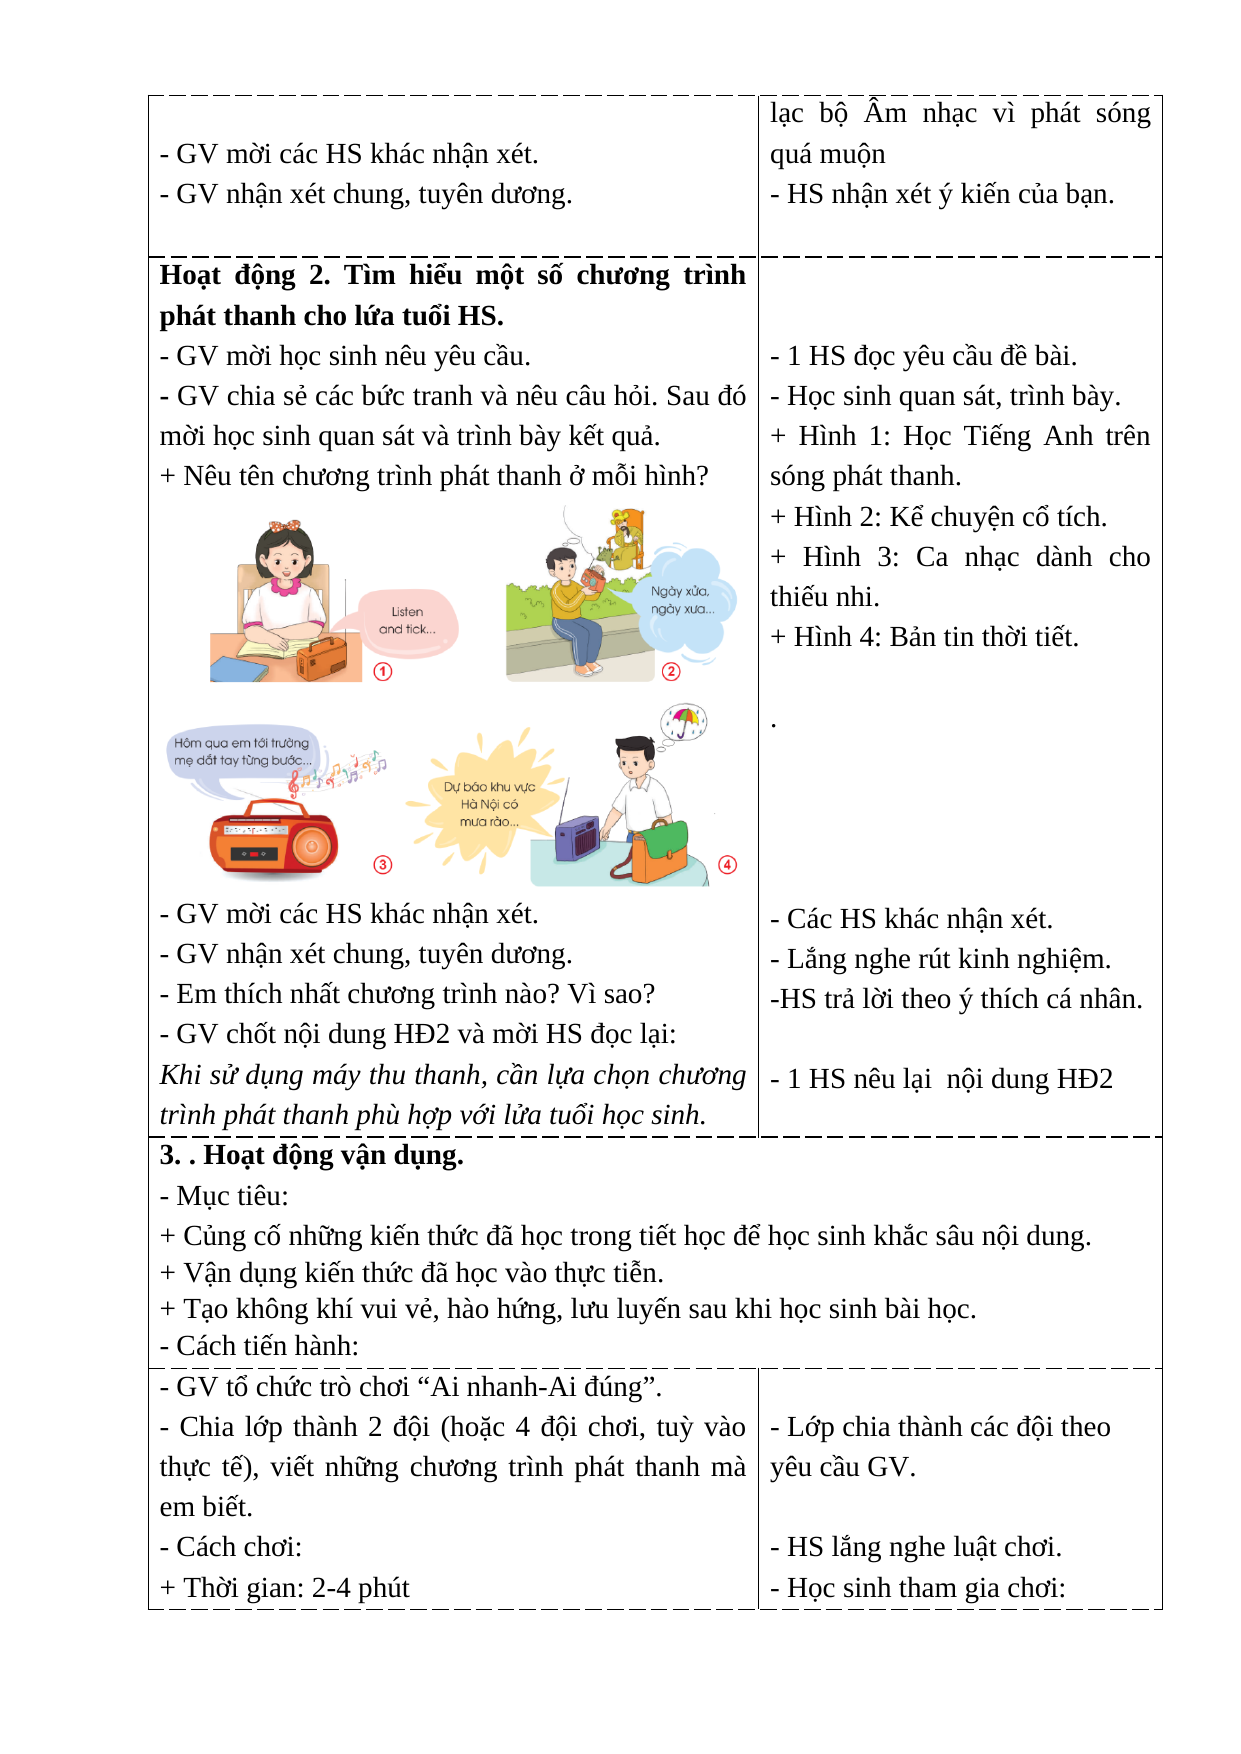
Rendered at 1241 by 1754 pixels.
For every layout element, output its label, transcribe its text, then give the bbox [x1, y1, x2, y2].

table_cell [149, 1368, 758, 1609]
table_cell 3. . Hoạt động vận dụng. - Mục tiêu: + Củng cố những kiến thức đã học trong tiết học để học sinh khắc sâu nội dung. + Vận dụng kiến thức đã học vào thực tiễn. + Tạo không khí vui vẻ, hào hứng, lưu luyến sau khi học sinh bài học. - Cách tiến hành: [149, 1136, 1162, 1368]
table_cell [149, 95, 758, 256]
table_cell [759, 95, 1162, 256]
table_cell - 1 HS đọc yêu cầu đề bài. - Học sinh quan sát, trình bày. + Hình 1: Học Tiếng Anh trên sóng phát thanh. + Hình 2: Kể chuyện cổ tích. + Hình 3: Ca nhạc dành cho thiếu nhi. + Hình 4: Bản tin thời tiết. . - Các HS khác nhận xét. - Lắng nghe rút kinh nghiệm. -HS trả lời theo ý thích cá nhân. - 1 HS nêu lại nội dung HĐ2 [759, 256, 1162, 1136]
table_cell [759, 1368, 1162, 1609]
table_cell Hoạt động 2. Tìm hiểu một số chương trình phát thanh cho lứa tuổi HS. - GV mời học sinh nêu yêu cầu. - GV chia sẻ các bức tranh và nêu câu hỏi. Sau đó mời học sinh quan sát và trình bày kết quả. + Nêu tên chương trình phát thanh ở mỗi hình? - GV mời các HS khác nhận xét. - GV nhận xét chung, tuyên dương. - Em thích nhất chương trình nào? Vì sao? - GV chốt nội dung HĐ2 và mời HS đọc lại: Khi sử dụng máy thu thanh, cần lựa chọn chương trình phát thanh phù hợp với lửa tuổi học sinh. [149, 256, 758, 1136]
picture [160, 498, 747, 891]
